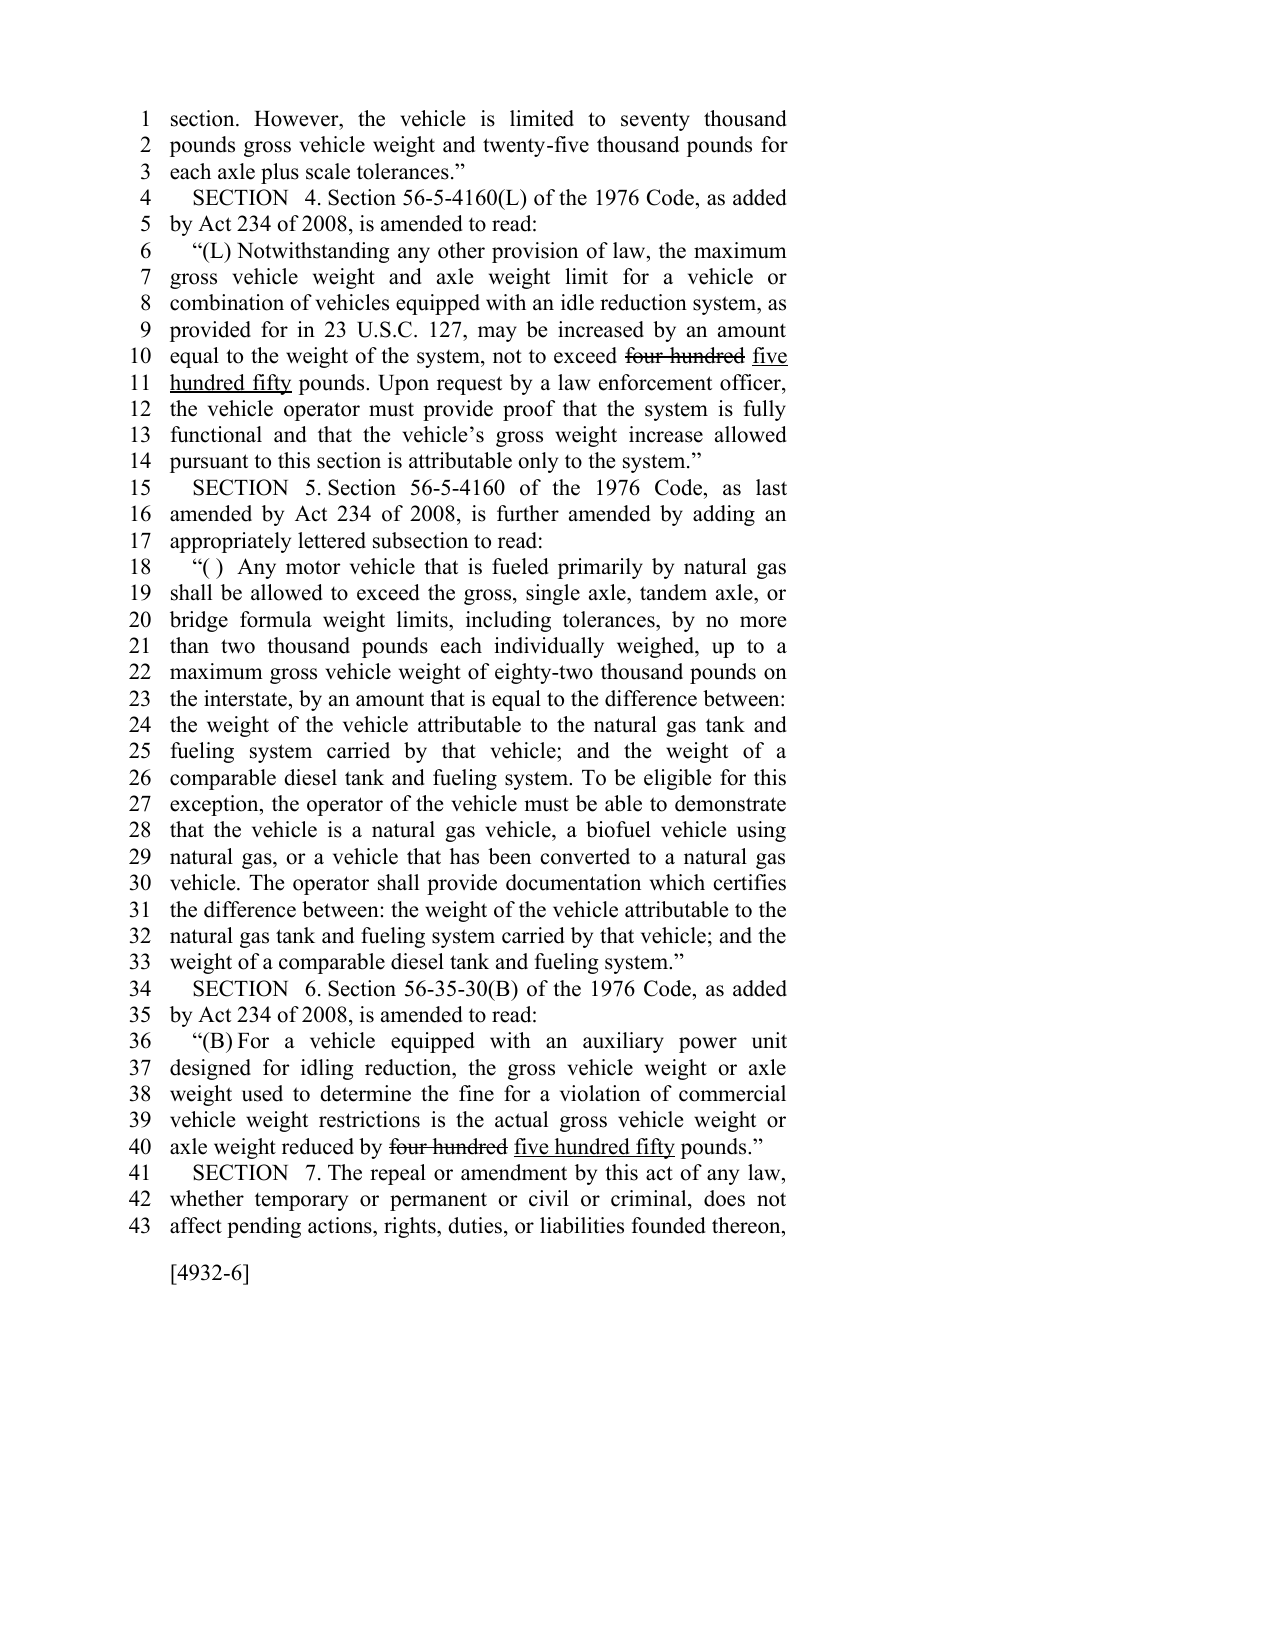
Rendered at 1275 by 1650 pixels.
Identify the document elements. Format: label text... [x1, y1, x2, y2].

text “(B) For a vehicle equipped with an auxiliary power unit designed for idling reduction, the gross vehicle weight or axle weight used to determine the fine for a violation of commercial vehicle weight restrictions is the actual gross vehicle weight or axle weight reduced by four hundred five hundred fifty pounds.” [169, 1027, 787, 1159]
text “(L) Notwithstanding any other provision of law, the maximum gross vehicle weight and axle weight limit for a vehicle or combination of vehicles equipped with an idle reduction system, as provided for in 23 U.S.C. 127, may be increased by an amount equal to the weight of the system, not to exceed four hundred five hundred fifty pounds. Upon request by a law enforcement officer, the vehicle operator must provide proof that the system is fully functional and that the vehicle’s gross weight increase allowed pursuant to this section is attributable only to the system.” [169, 237, 787, 474]
text SECTION 5. Section 56-5-4160 of the 1976 Code, as last amended by Act 234 of 2008, is further amended by adding an appropriately lettered subsection to read: [169, 474, 787, 553]
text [169, 1159, 787, 1238]
text “( ) Any motor vehicle that is fueled primarily by natural gas shall be allowed to exceed the gross, single axle, tandem axle, or bridge formula weight limits, including tolerances, by no more than two thousand pounds each individually weighed, up to a maximum gross vehicle weight of eighty-two thousand pounds on the interstate, by an amount that is equal to the difference between: the weight of the vehicle attributable to the natural gas tank and fueling system carried by that vehicle; and the weight of a comparable diesel tank and fueling system. To be eligible for this exception, the operator of the vehicle must be able to demonstrate that the vehicle is a natural gas vehicle, a biofuel vehicle using natural gas, or a vehicle that has been converted to a natural gas vehicle. The operator shall provide documentation which certifies the difference between: the weight of the vehicle attributable to the natural gas tank and fueling system carried by that vehicle; and the weight of a comparable diesel tank and fueling system.” [169, 553, 787, 975]
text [169, 105, 787, 184]
text SECTION 4. Section 56-5-4160(L) of the 1976 Code, as added by Act 234 of 2008, is amended to read: [169, 184, 787, 237]
text SECTION 6. Section 56-35-30(B) of the 1976 Code, as added by Act 234 of 2008, is amended to read: [169, 975, 787, 1027]
